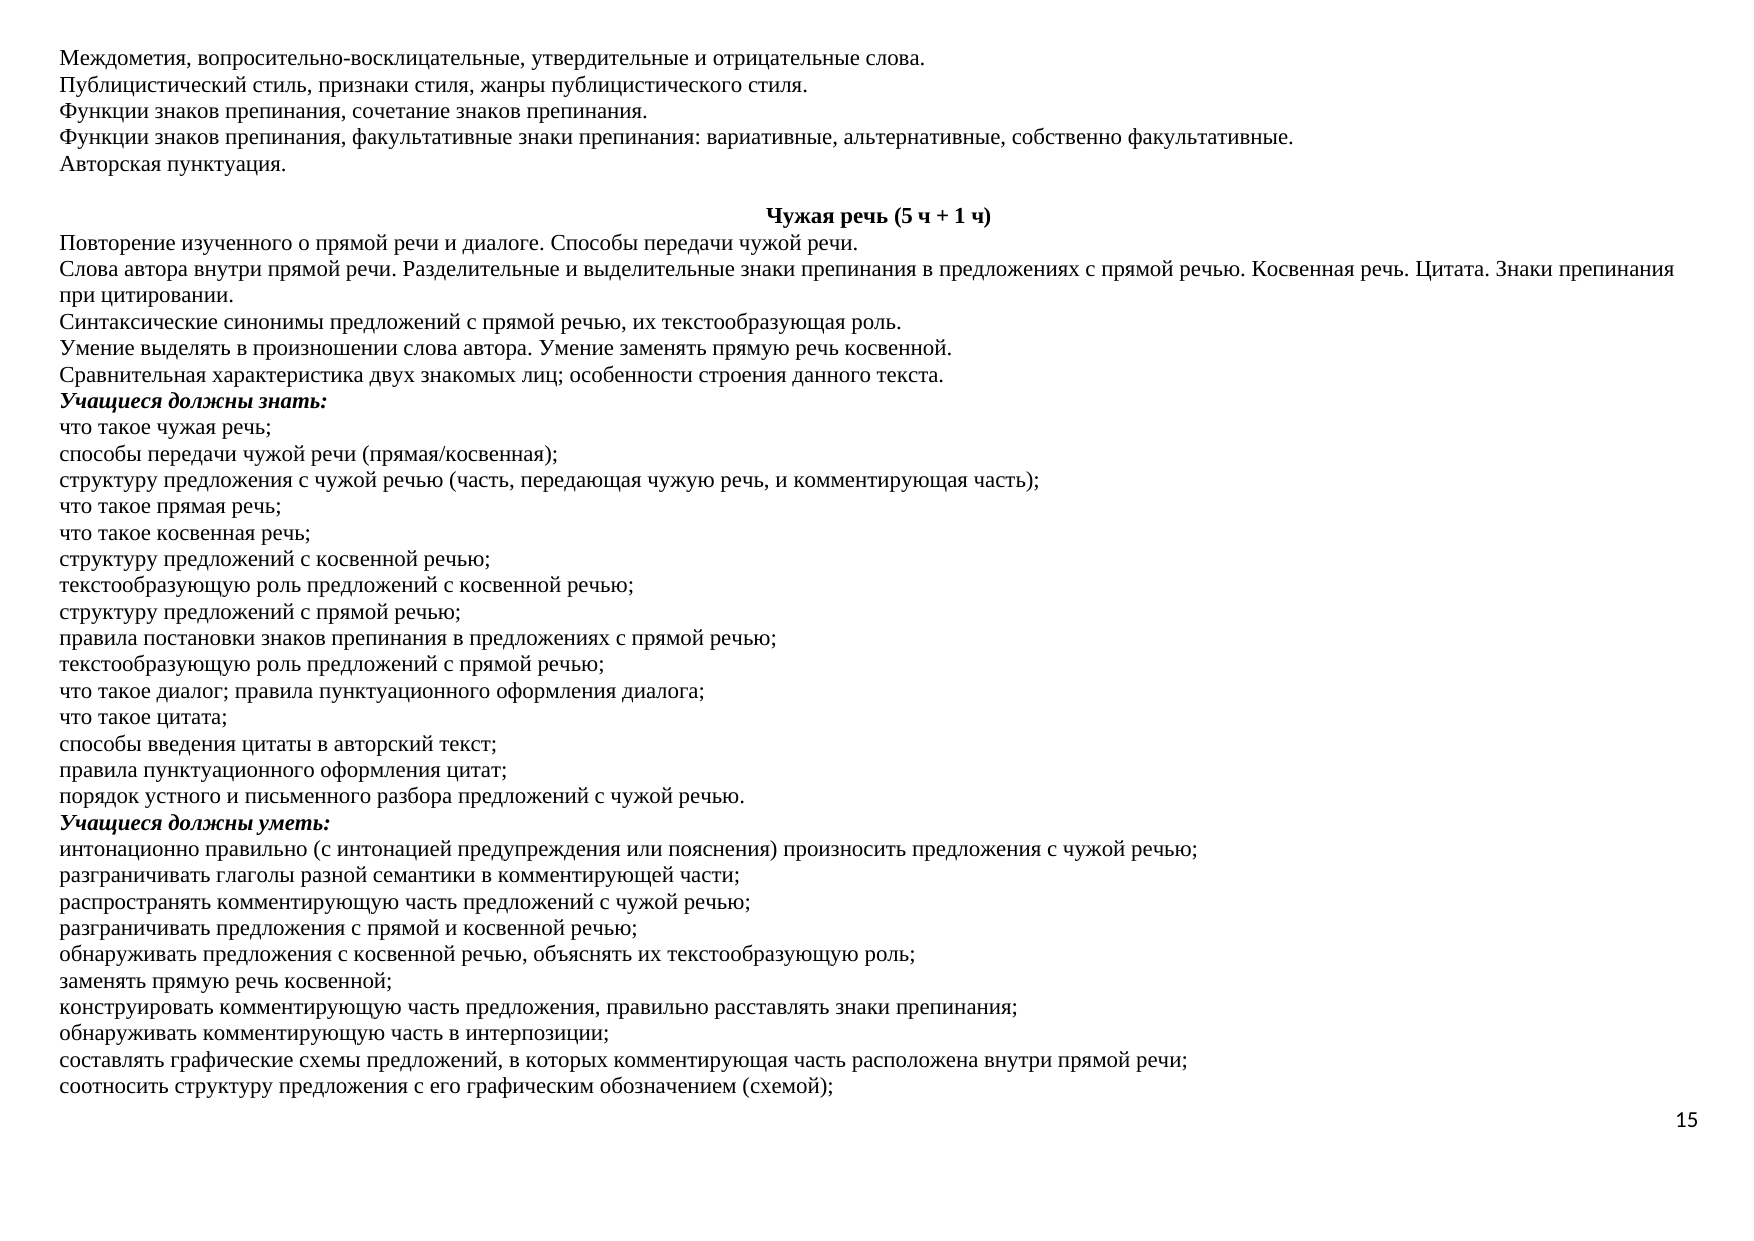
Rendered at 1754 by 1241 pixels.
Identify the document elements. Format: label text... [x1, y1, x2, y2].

text Учащиеся должны уметь: [59, 809, 1698, 835]
text распространять комментирующую часть предложений с чужой речью; [59, 888, 1698, 914]
text Слова автора внутри прямой речи. Разделительные и выделительные знаки препинания в предложениях с прямой речью. Косвенная речь. Цитата. Знаки препинания при цитировании. [59, 255, 1698, 308]
text конструировать комментирующую часть предложения, правильно расставлять знаки препинания; [59, 993, 1698, 1019]
text разграничивать предложения с прямой и косвенной речью; [59, 914, 1698, 940]
text способы введения цитаты в авторский текст; [59, 729, 1698, 756]
text составлять графические схемы предложений, в которых комментирующая часть расположена внутри прямой речи; [59, 1046, 1698, 1072]
text Умение выделять в произношении слова автора. Умение заменять прямую речь косвенной. [59, 334, 1698, 361]
text что такое косвенная речь; [59, 519, 1698, 545]
text Повторение изученного о прямой речи и диалоге. Способы передачи чужой речи. [59, 229, 1698, 255]
text способы передачи чужой речи (прямая/косвенная); [59, 440, 1698, 466]
text правила пунктуационного оформления цитат; [59, 756, 1698, 782]
text Функции знаков препинания, сочетание знаков препинания. [59, 97, 1698, 123]
text разграничивать глаголы разной семантики в комментирующей части; [59, 861, 1698, 888]
text Публицистический стиль, признаки стиля, жанры публицистического стиля. [59, 71, 1698, 97]
text Авторская пунктуация. [59, 150, 1698, 176]
text что такое прямая речь; [59, 492, 1698, 519]
text что такое чужая речь; [59, 413, 1698, 440]
text интонационно правильно (с интонацией предупреждения или пояснения) произносить предложения с чужой речью; [59, 835, 1698, 861]
text обнаруживать предложения с косвенной речью, объяснять их текстообразующую роль; [59, 940, 1698, 967]
text заменять прямую речь косвенной; [59, 967, 1698, 993]
text правила постановки знаков препинания в предложениях с прямой речью; [59, 624, 1698, 651]
text структуру предложения с чужой речью (часть, передающая чужую речь, и комментирующая часть); [59, 466, 1698, 492]
text Чужая речь (5 ч + 1 ч) [59, 202, 1698, 229]
text порядок устного и письменного разбора предложений с чужой речью. [59, 782, 1698, 809]
text что такое диалог; правила пунктуационного оформления диалога; [59, 677, 1698, 703]
text текстообразующую роль предложений с прямой речью; [59, 651, 1698, 677]
text структуру предложений с косвенной речью; [59, 545, 1698, 571]
text Сравнительная характеристика двух знакомых лиц; особенности строения данного текста. [59, 361, 1698, 387]
text обнаруживать комментирующую часть в интерпозиции; [59, 1019, 1698, 1046]
text Функции знаков препинания, факультативные знаки препинания: вариативные, альтернативные, собственно факультативные. [59, 123, 1698, 150]
text Учащиеся должны знать: [59, 387, 1698, 413]
text что такое цитата; [59, 703, 1698, 729]
text Синтаксические синонимы предложений с прямой речью, их текстообразующая роль. [59, 308, 1698, 334]
text текстообразующую роль предложений с косвенной речью; [59, 571, 1698, 598]
text структуру предложений с прямой речью; [59, 598, 1698, 624]
text Междометия, вопросительно-восклицательные, утвердительные и отрицательные слова. [59, 44, 1698, 71]
text соотносить структуру предложения с его графическим обозначением (схемой); [59, 1072, 1698, 1098]
